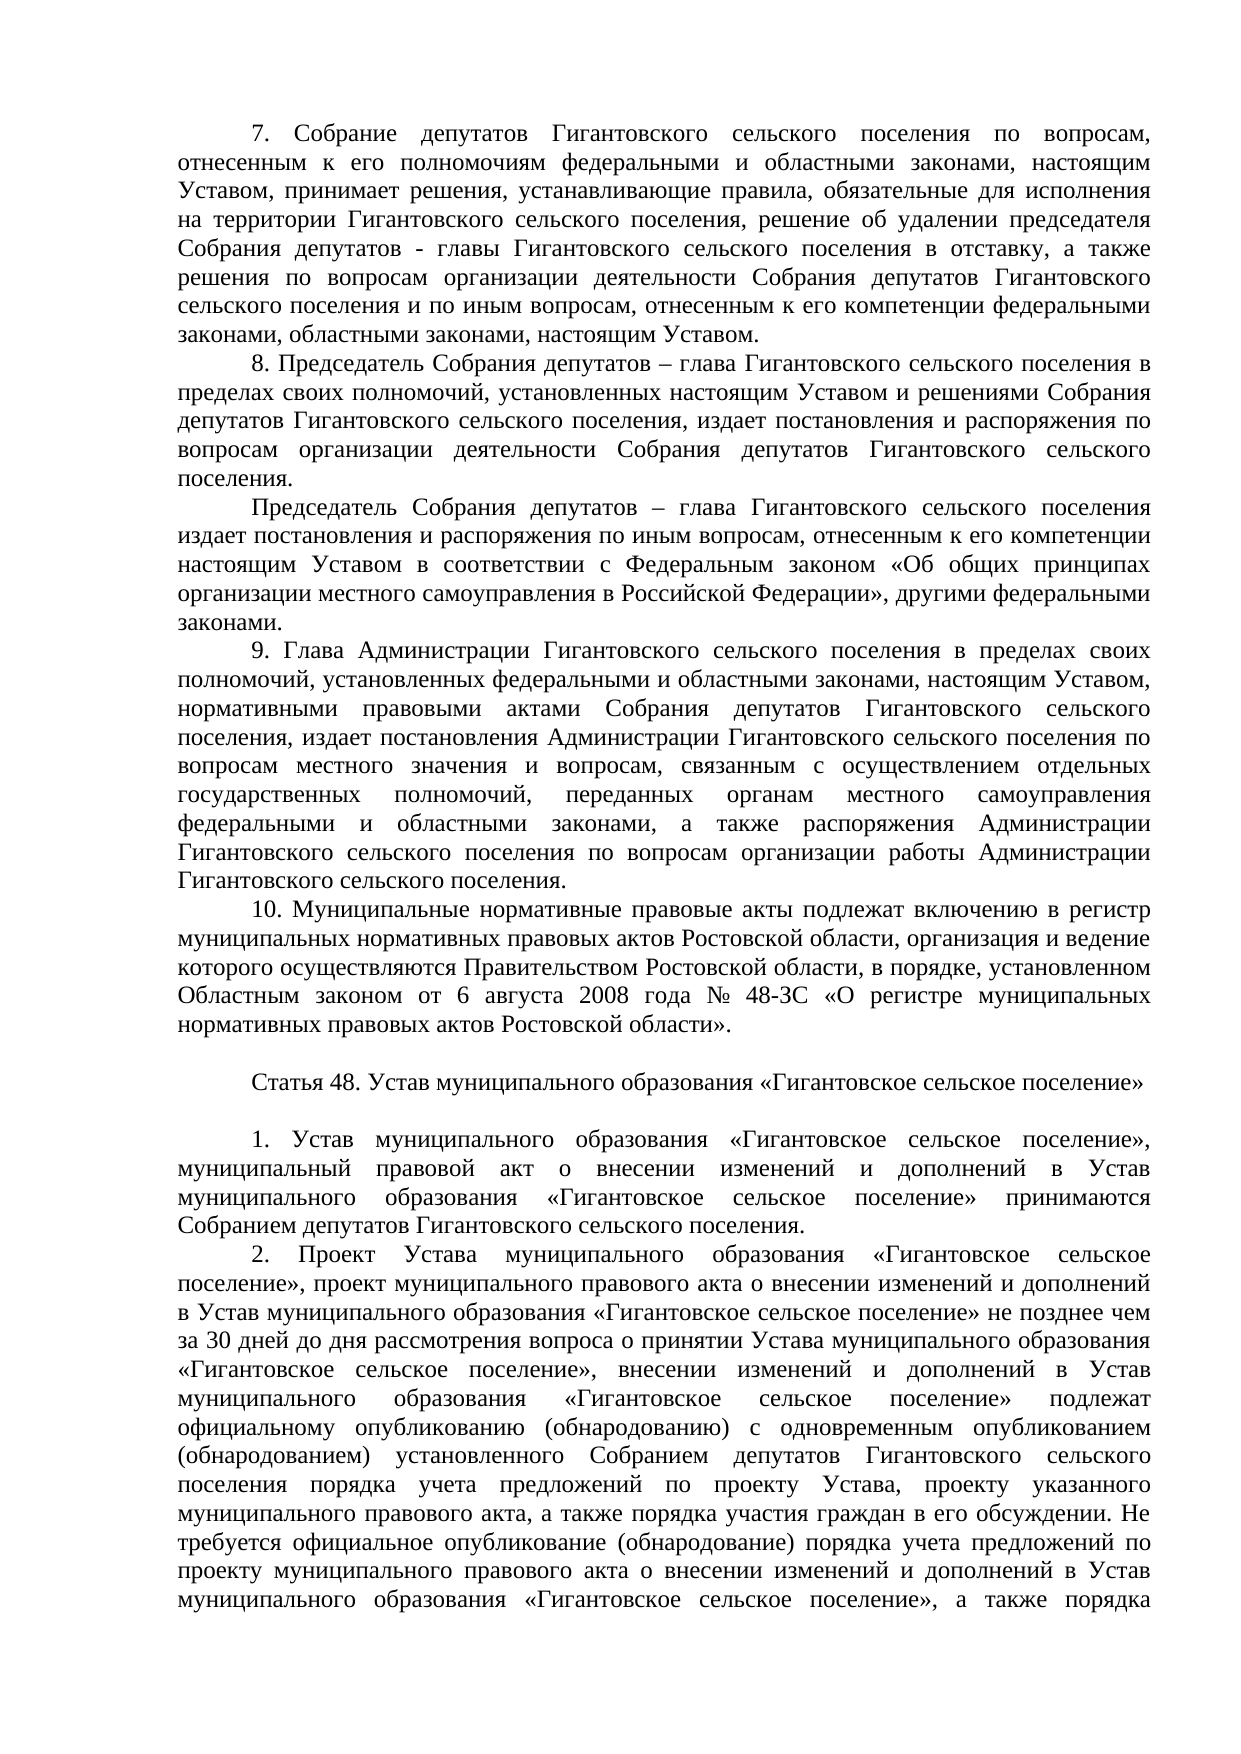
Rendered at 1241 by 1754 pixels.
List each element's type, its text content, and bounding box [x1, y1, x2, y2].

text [177, 1239, 1152, 1613]
text 10. Муниципальные нормативные правовые акты подлежат включению в регистр муниципальных нормативных правовых актов Ростовской области, организация и ведение которого осуществляются Правительством Ростовской области, в порядке, установленном Областным законом от 6 августа 2008 года № 48-ЗС «О регистре муниципальных нормативных правовых актов Ростовской области». [177, 894, 1152, 1038]
text 7. Собрание депутатов Гигантовского сельского поселения по вопросам, отнесенным к его полномочиям федеральными и областными законами, настоящим Уставом, принимает решения, устанавливающие правила, обязательные для исполнения на территории Гигантовского сельского поселения, решение об удалении председателя Собрания депутатов - главы Гигантовского сельского поселения в отставку, а также решения по вопросам организации деятельности Собрания депутатов Гигантовского сельского поселения и по иным вопросам, отнесенным к его компетенции федеральными законами, областными законами, настоящим Уставом. [177, 118, 1152, 348]
text Статья 48. Устав муниципального образования «Гигантовское сельское поселение» [177, 1067, 1152, 1096]
text 8. Председатель Собрания депутатов – глава Гигантовского сельского поселения в пределах своих полномочий, установленных настоящим Уставом и решениями Собрания депутатов Гигантовского сельского поселения, издает постановления и распоряжения по вопросам организации деятельности Собрания депутатов Гигантовского сельского поселения. [177, 348, 1152, 492]
text 1. Устав муниципального образования «Гигантовское сельское поселение», муниципальный правовой акт о внесении изменений и дополнений в Устав муниципального образования «Гигантовское сельское поселение» принимаются Собранием депутатов Гигантовского сельского поселения. [177, 1124, 1152, 1239]
text 9. Глава Администрации Гигантовского сельского поселения в пределах своих полномочий, установленных федеральными и областными законами, настоящим Уставом, нормативными правовыми актами Собрания депутатов Гигантовского сельского поселения, издает постановления Администрации Гигантовского сельского поселения по вопросам местного значения и вопросам, связанным с осуществлением отдельных государственных полномочий, переданных органам местного самоуправления федеральными и областными законами, а также распоряжения Администрации Гигантовского сельского поселения по вопросам организации работы Администрации Гигантовского сельского поселения. [177, 636, 1152, 894]
text Председатель Собрания депутатов – глава Гигантовского сельского поселения издает постановления и распоряжения по иным вопросам, отнесенным к его компетенции настоящим Уставом в соответствии с Федеральным законом «Об общих принципах организации местного самоуправления в Российской Федерации», другими федеральными законами. [177, 492, 1152, 636]
